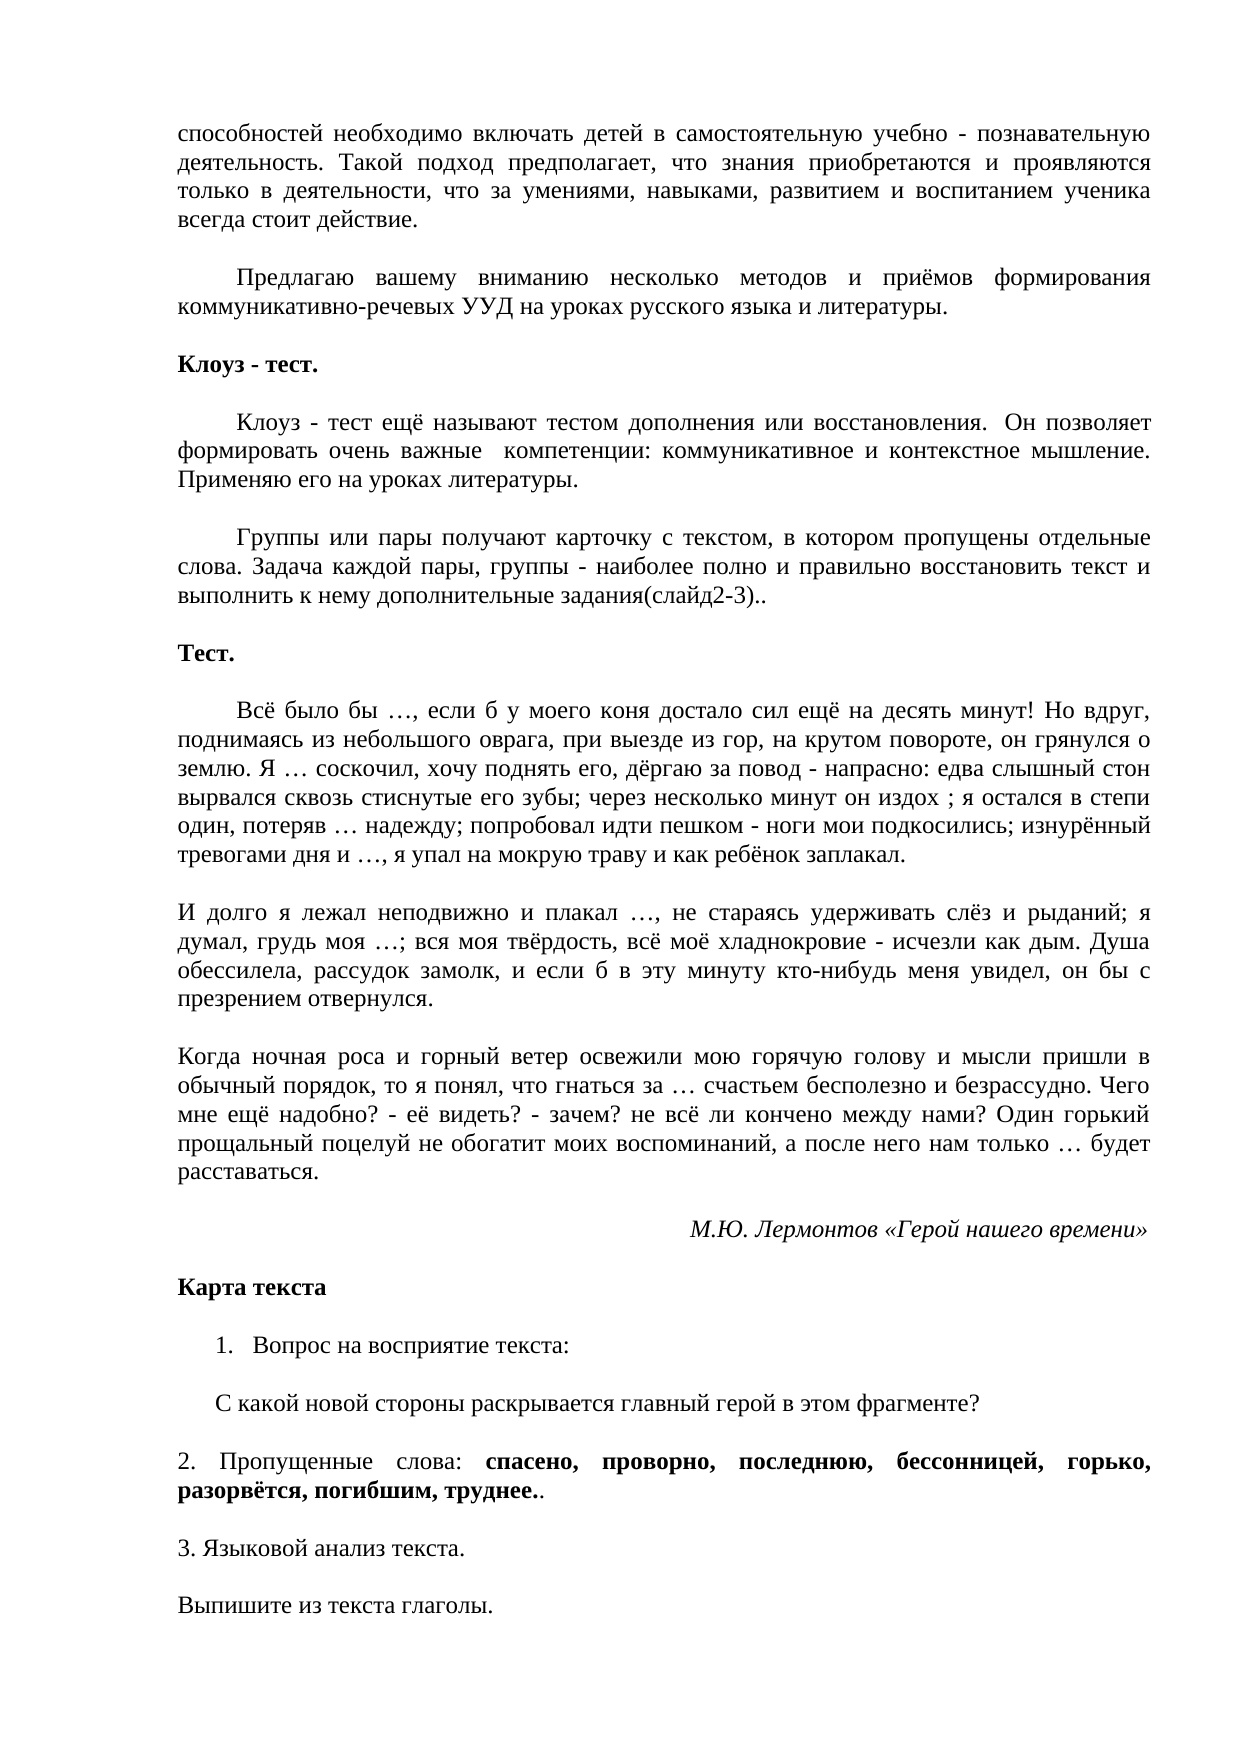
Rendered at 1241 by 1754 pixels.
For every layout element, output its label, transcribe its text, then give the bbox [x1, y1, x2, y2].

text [177, 118, 1152, 233]
text 3. Языковой анализ текста. [177, 1533, 1152, 1561]
text Когда ночная роса и горный ветер освежили мою горячую голову и мысли пришли в обычный порядок, то я понял, что гнаться за … счастьем бесполезно и безрассудно. Чего мне ещё надобно? - её видеть? - зачем? не всё ли кончено между нами? Один горький прощальный поцелуй не обогатит моих воспоминаний, а после него нам только … будет расставаться. [177, 1041, 1152, 1185]
text Выпишите из текста глаголы. [177, 1591, 1152, 1619]
text Тест. [177, 638, 1152, 666]
list Вопрос на восприятие текста: [215, 1330, 1152, 1359]
text Клоуз - тест ещё называют тестом дополнения или восстановления. Он позволяет формировать очень важные компетенции: коммуникативное и контекстное мышление. Применяю его на уроках литературы. [177, 407, 1152, 493]
text М.Ю. Лермонтов «Герой нашего времени» [177, 1214, 1152, 1243]
text С какой новой стороны раскрывается главный герой в этом фрагменте? [177, 1388, 1152, 1417]
text Всё было бы …, если б у моего коня достало сил ещё на десять минут! Но вдруг, поднимаясь из небольшого оврага, при выезде из гор, на крутом повороте, он грянулся о землю. Я … соскочил, хочу поднять его, дёргаю за повод - напрасно: едва слышный стон вырвался сквозь стиснутые его зубы; через несколько минут он издох ; я остался в степи один, потеряв … надежду; попробовал идти пешком - ноги мои подкосились; изнурённый тревогами дня и …, я упал на мокрую траву и как ребёнок заплакал. [177, 696, 1152, 868]
text Карта текста [177, 1272, 1152, 1301]
text Группы или пары получают карточку с текстом, в котором пропущены отдельные слова. Задача каждой пары, группы - наиболее полно и правильно восстановить текст и выполнить к нему дополнительные задания(слайд2-3).. [177, 522, 1152, 608]
text И долго я лежал неподвижно и плакал …, не стараясь удерживать слёз и рыданий; я думал, грудь моя …; вся моя твёрдость, всё моё хладнокровие - исчезли как дым. Душа обессилела, рассудок замолк, и если б в эту минуту кто-нибудь меня увидел, он бы с презрением отвернулся. [177, 897, 1152, 1012]
text Клоуз - тест. [177, 349, 1152, 378]
text Предлагаю вашему вниманию несколько методов и приёмов формирования коммуникативно-речевых УУД на уроках русского языка и литературы. [177, 262, 1152, 320]
text 2. Пропущенные слова: cпасено, проворно, последнюю, бессонницей, горько, разорвётся, погибшим, труднее.. [177, 1446, 1152, 1503]
